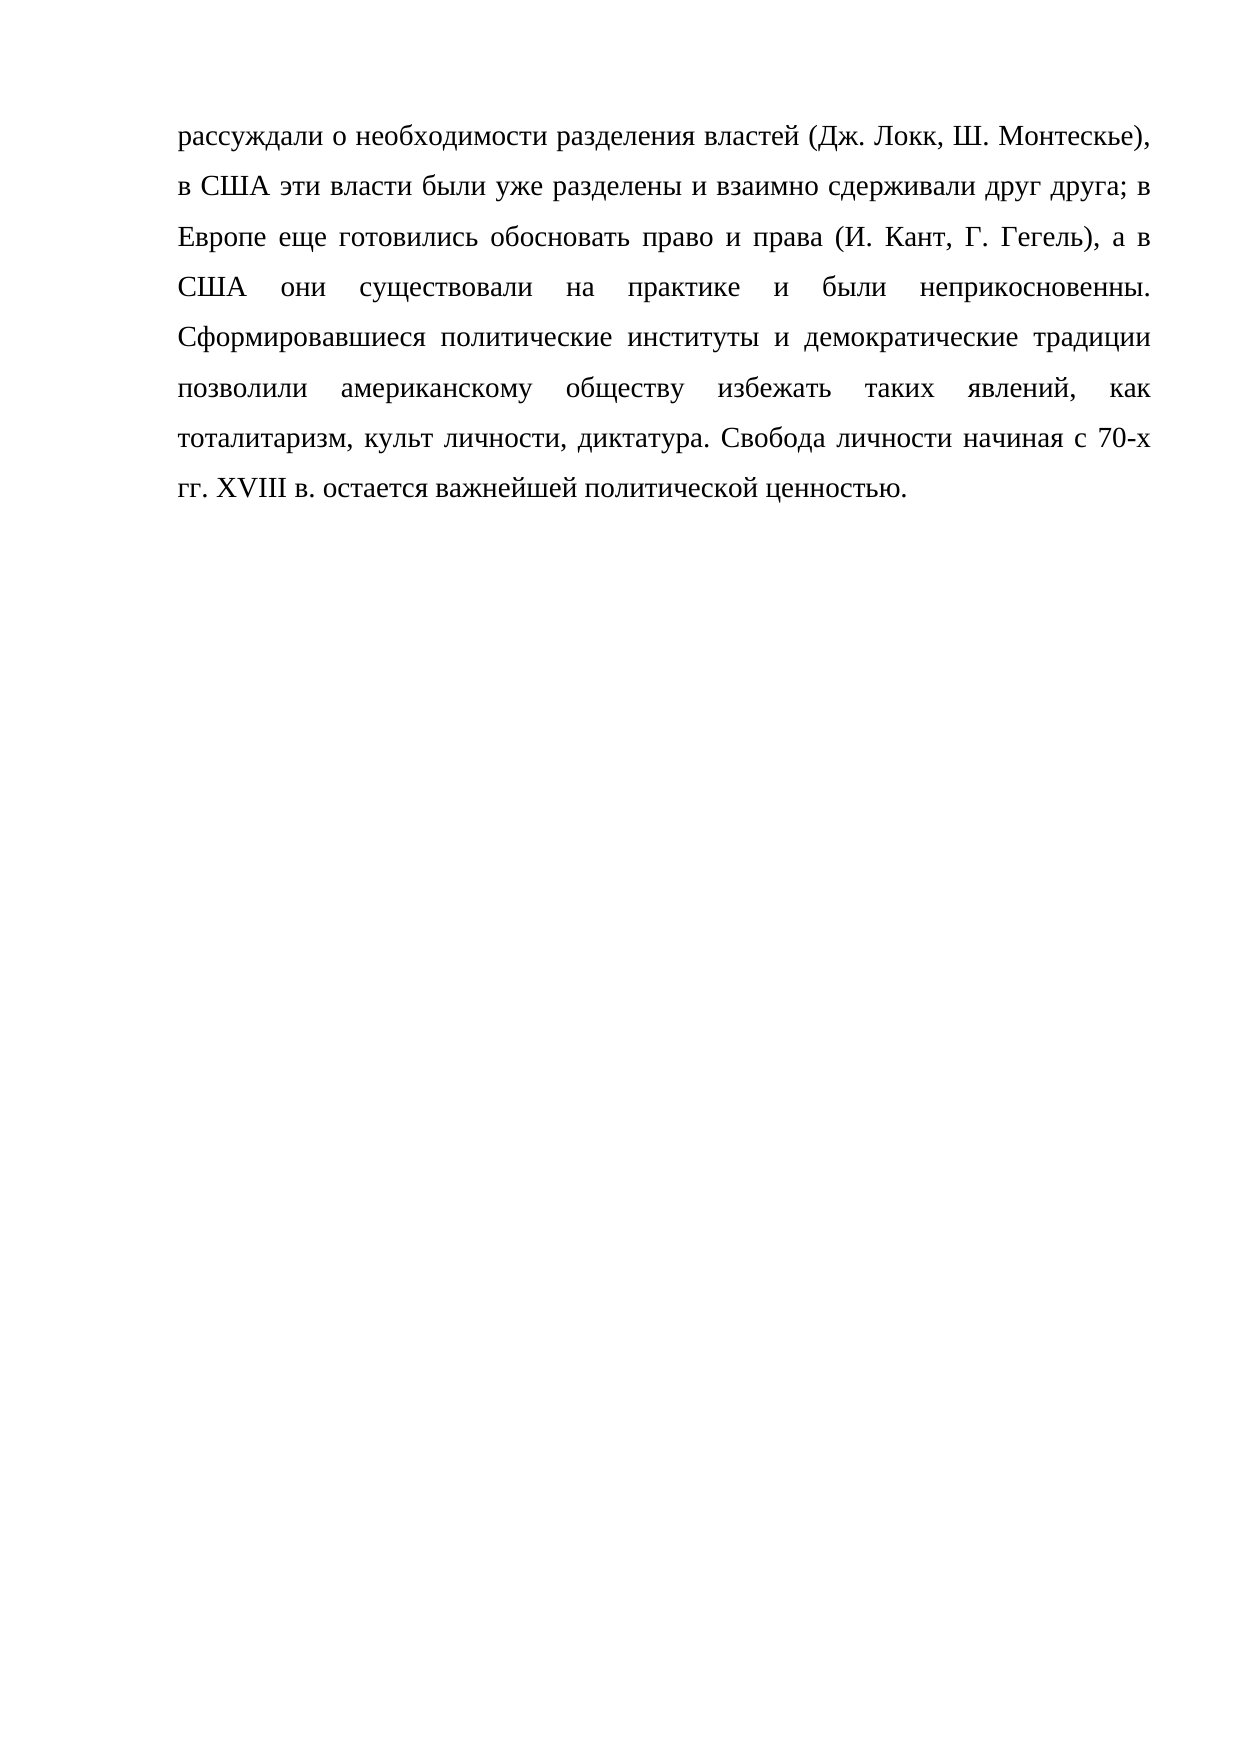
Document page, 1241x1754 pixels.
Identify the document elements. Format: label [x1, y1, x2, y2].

text [177, 118, 1152, 504]
